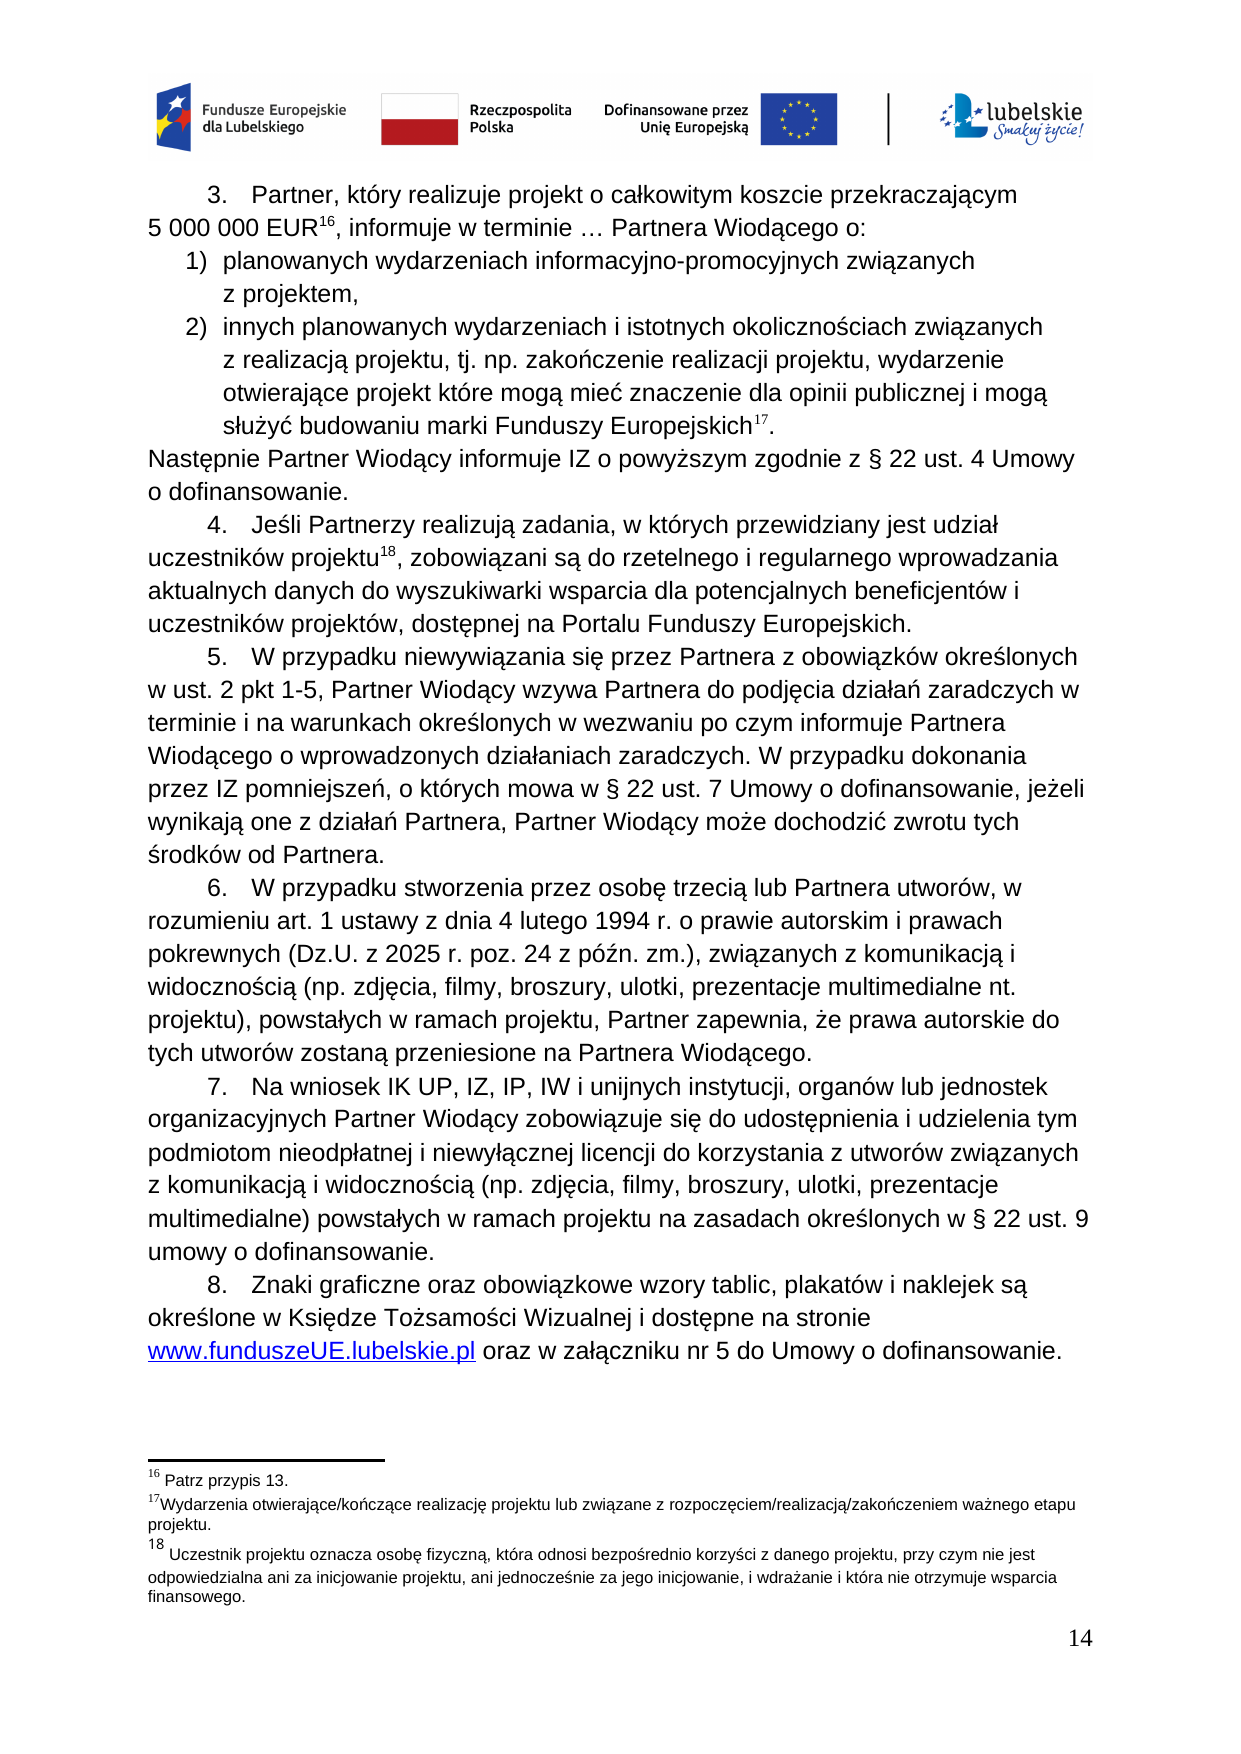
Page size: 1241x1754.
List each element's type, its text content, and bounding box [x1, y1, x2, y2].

list W przypadku niewywiązania się przez Partnera z obowiązków określonych w ust. 2 pkt 1-5, Partner Wiodący wzywa Partnera do podjęcia działań zaradczych w terminie i na warunkach określonych w wezwaniu po czym informuje Partnera Wiodącego o wprowadzonych działaniach zaradczych. W przypadku dokonania przez IZ pomniejszeń, o których mowa w § 22 ust. 7 Umowy o dofinansowanie, jeżeli wynikają one z działań Partnera, Partner Wiodący może dochodzić zwrotu tych środków od Partnera. [148, 642, 1092, 869]
list Znaki graficzne oraz obowiązkowe wzory tablic, plakatów i naklejek są określone w Księdze Tożsamości Wizualnej i dostępne na stronie www.funduszeUE.lubelskie.pl oraz w załączniku nr 5 do Umowy o dofinansowanie. [148, 1269, 1092, 1364]
list Na wniosek IK UP, IZ, IP, IW i unijnych instytucji, organów lub jednostek organizacyjnych Partner Wiodący zobowiązuje się do udostępnienia i udzielenia tym podmiotom nieodpłatnej i niewyłącznej licencji do korzystania z utworów związanych z komunikacją i widocznością (np. zdjęcia, filmy, broszury, ulotki, prezentacje multimedialne) powstałych w ramach projektu na zasadach określonych w § 22 ust. 9 umowy o dofinansowanie. [148, 1071, 1092, 1265]
list Jeśli Partnerzy realizują zadania, w których przewidziany jest udział uczestników projektu, zobowiązani są do rzetelnego i regularnego wprowadzania aktualnych danych do wyszukiwarki wsparcia dla potencjalnych beneficjentów i uczestników projektów, dostępnej na Portalu Funduszy Europejskich. [148, 510, 1092, 638]
list Partner, który realizuje projekt o całkowitym koszcie przekraczającym 5 000 000 EUR, informuje w terminie … Partnera Wiodącego o: [148, 180, 1092, 242]
text Następnie Partner Wiodący informuje IZ o powyższym zgodnie z § 22 ust. 4 Umowy o dofinansowanie. [148, 444, 1092, 506]
list W przypadku stworzenia przez osobę trzecią lub Partnera utworów, w rozumieniu art. 1 ustawy z dnia 4 lutego 1994 r. o prawie autorskim i prawach pokrewnych (Dz.U. z 2025 r. poz. 24 z późn. zm.), związanych z komunikacją i widocznością (np. zdjęcia, filmy, broszury, ulotki, prezentacje multimedialne nt. projektu), powstałych w ramach projektu, Partner zapewnia, że prawa autorskie do tych utworów zostaną przeniesione na Partnera Wiodącego. [148, 873, 1092, 1067]
list innych planowanych wydarzeniach i istotnych okolicznościach związanych z realizacją projektu, tj. np. zakończenie realizacji projektu, wydarzenie otwierające projekt które mogą mieć znaczenie dla opinii publicznej i mogą służyć budowaniu marki Funduszy Europejskich. [185, 312, 1092, 440]
list planowanych wydarzeniach informacyjno-promocyjnych związanych z projektem, [185, 246, 1092, 308]
picture [147, 73, 1093, 161]
